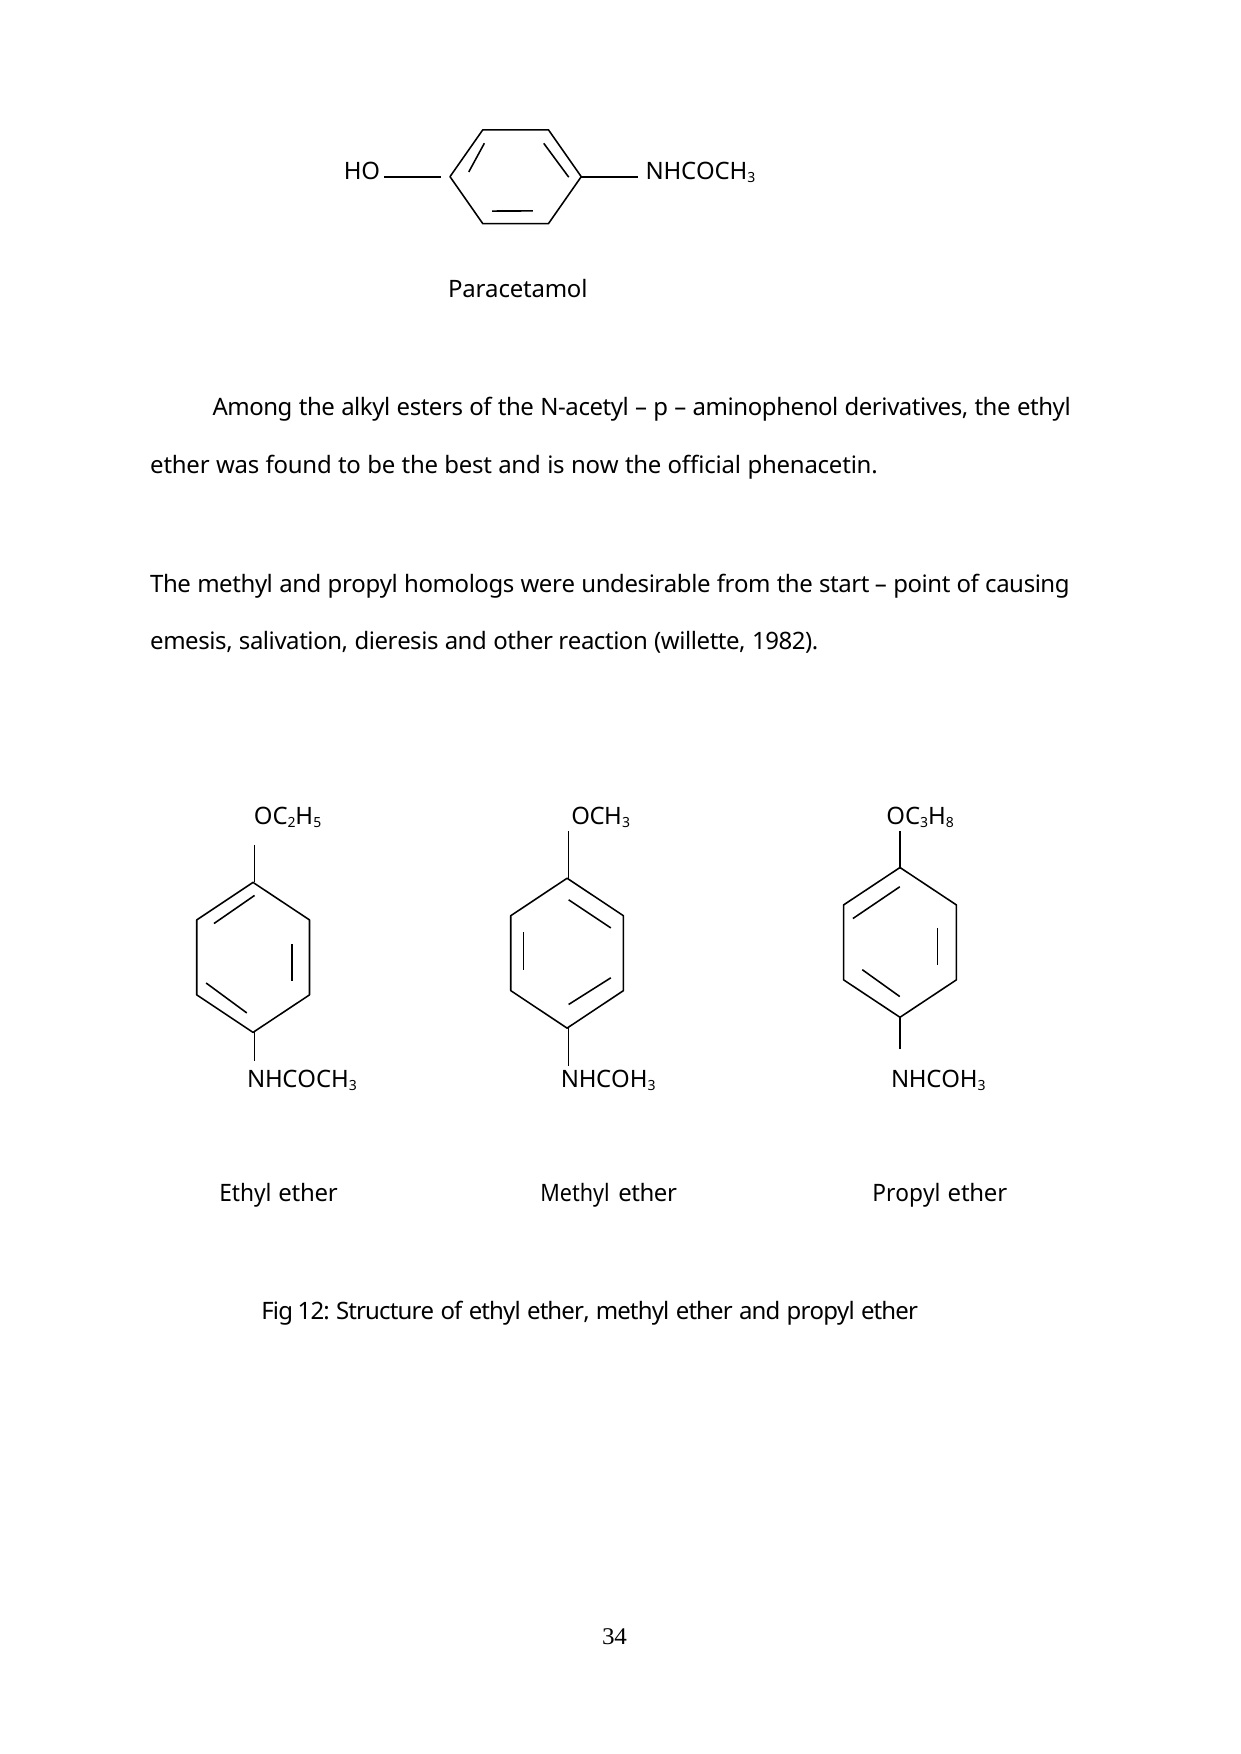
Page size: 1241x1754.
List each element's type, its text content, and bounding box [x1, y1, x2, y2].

text Paracetamol [448, 272, 1240, 304]
text The methyl and propyl homologs were undesirable from the start – point of causing emesis, salivation, dieresis and other reaction (willette, 1982). [150, 566, 1090, 656]
subtitle OC2H5 OCH3 OC3H8 [254, 799, 1240, 832]
subtitle HO NHCOCH3 [344, 154, 1240, 186]
text Among the alkyl esters of the N-acetyl – p – aminophenol derivatives, the ethyl ether was found to be the best and is now the official phenacetin. [150, 390, 1090, 480]
text Fig 12: Structure of ethyl ether, methyl ether and propyl ether [261, 1293, 1240, 1326]
text NHCOCH3 NHCOH3 NHCOH3 [247, 840, 1240, 1095]
text Ethyl ether Methyl ether Propyl ether [219, 1175, 1240, 1208]
